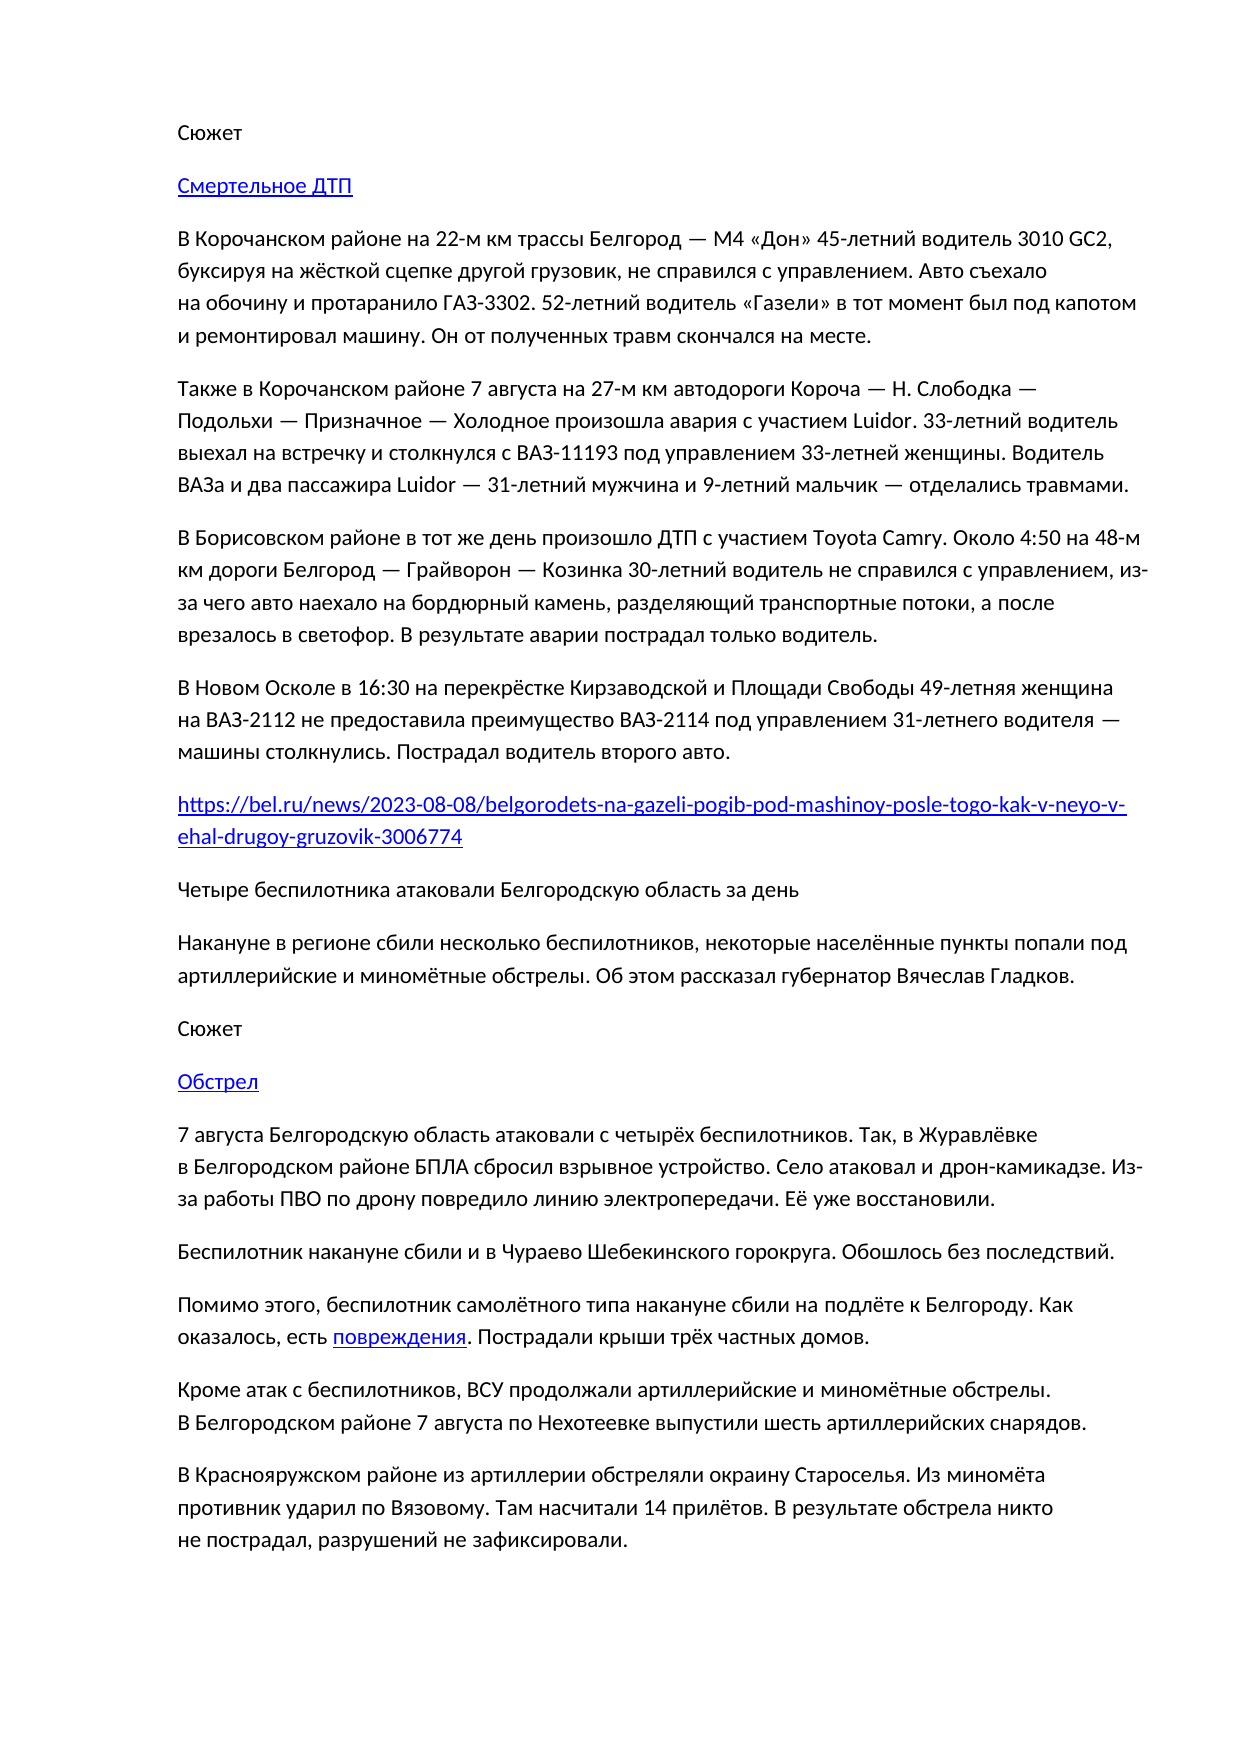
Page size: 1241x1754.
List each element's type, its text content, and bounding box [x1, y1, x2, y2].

text Также в Корочанском районе 7 августа на 27-м км автодороги Короча — Н. Слободка — Подольхи — Призначное — Холодное произошла авария с участием Luidor. 33-летний водитель выехал на встречку и столкнулся с ВАЗ-11193 под управлением 33-летней женщины. Водитель ВАЗа и два пассажира Luidor — 31-летний мужчина и 9-летний мальчик — отделались травмами. [177, 374, 1152, 498]
text Помимо этого, беспилотник самолётного типа накануне сбили на подлёте к Белгороду. Как оказалось, есть повреждения. Пострадали крыши трёх частных домов. [177, 1290, 1152, 1350]
text Накануне в регионе сбили несколько беспилотников, некоторые населённые пункты попали под артиллерийские и миномётные обстрелы. Об этом рассказал губернатор Вячеслав Гладков. [177, 928, 1152, 989]
text Обстрел [177, 1067, 1152, 1095]
text В Борисовском районе в тот же день произошло ДТП с участием Toyota Camry. Около 4:50 на 48-м км дороги Белгород — Грайворон — Козинка 30-летний водитель не справился с управлением, из-за чего авто наехало на бордюрный камень, разделяющий транспортные потоки, а после врезалось в светофор. В результате аварии пострадал только водитель. [177, 523, 1152, 648]
text В Новом Осколе в 16:30 на перекрёстке Кирзаводской и Площади Свободы 49-летняя женщина на ВАЗ-2112 не предоставила преимущество ВАЗ-2114 под управлением 31-летнего водителя — машины столкнулись. Пострадал водитель второго авто. [177, 673, 1152, 765]
text Четыре беспилотника атаковали Белгородскую область за день [177, 876, 1152, 903]
text https://bel.ru/news/2023-08-08/belgorodets-na-gazeli-pogib-pod-mashinoy-posle-togo-kak-v-neyo-v-ehal-drugoy-gruzovik-3006774 [177, 790, 1152, 851]
text В Краснояружском районе из артиллерии обстреляли окраину Староселья. Из миномёта противник ударил по Вязовому. Там насчитали 14 прилётов. В результате обстрела никто не пострадал, разрушений не зафиксировали. [177, 1461, 1152, 1553]
text Смертельное ДТП [177, 171, 1152, 199]
text Беспилотник накануне сбили и в Чураево Шебекинского горокруга. Обошлось без последствий. [177, 1237, 1152, 1265]
text В Корочанском районе на 22-м км трассы Белгород — М4 «Дон» 45-летний водитель 3010 GC2, буксируя на жёсткой сцепке другой грузовик, не справился с управлением. Авто съехало на обочину и протаранило ГАЗ-3302. 52-летний водитель «Газели» в тот момент был под капотом и ремонтировал машину. Он от полученных травм скончался на месте. [177, 224, 1152, 349]
text 7 августа Белгородскую область атаковали с четырёх беспилотников. Так, в Журавлёвке в Белгородском районе БПЛА сбросил взрывное устройство. Село атаковал и дрон-камикадзе. Из-за работы ПВО по дрону повредило линию электропередачи. Её уже восстановили. [177, 1120, 1152, 1212]
text Кроме атак с беспилотников, ВСУ продолжали артиллерийские и миномётные обстрелы. В Белгородском районе 7 августа по Нехотеевке выпустили шесть артиллерийских снарядов. [177, 1375, 1152, 1436]
text Сюжет [177, 1014, 1152, 1042]
text Сюжет [177, 118, 1152, 146]
